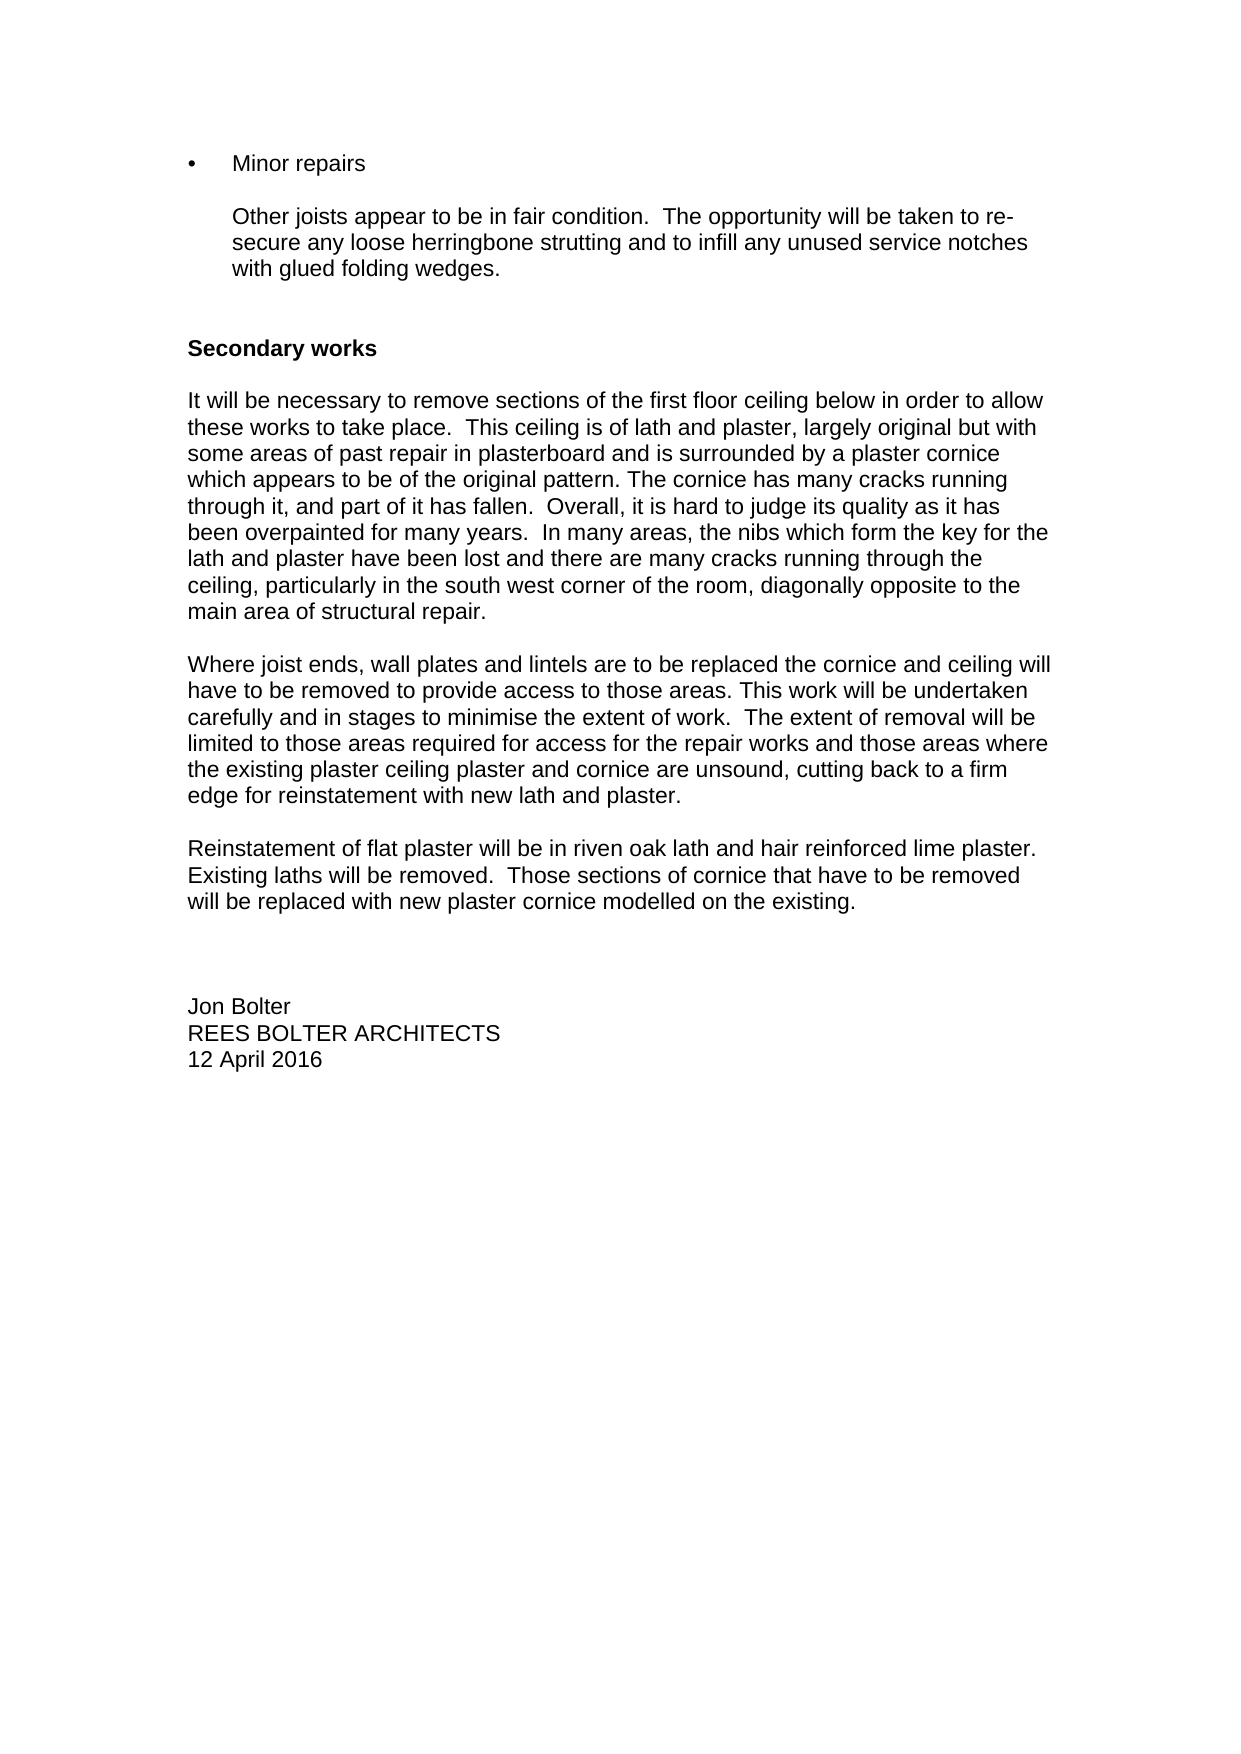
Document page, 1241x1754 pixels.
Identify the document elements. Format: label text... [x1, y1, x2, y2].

text REES BOLTER ARCHITECTS [187, 1020, 1053, 1046]
text Reinstatement of flat plaster will be in riven oak lath and hair reinforced lime plaster. Existing laths will be removed. Those sections of cornice that have to be removed will be replaced with new plaster cornice modelled on the existing. [187, 835, 1053, 914]
text Where joist ends, wall plates and lintels are to be replaced the cornice and ceiling will have to be removed to provide access to those areas. This work will be undertaken carefully and in stages to minimise the extent of work. The extent of removal will be limited to those areas required for access for the repair works and those areas where the existing plaster ceiling plaster and cornice are unsound, cutting back to a firm edge for reinstatement with new lath and plaster. [187, 651, 1053, 809]
text • Minor repairs [188, 150, 1053, 176]
text 12 April 2016 [187, 1046, 1053, 1072]
text Jon Bolter [187, 993, 1053, 1020]
text Other joists appear to be in fair condition. The opportunity will be taken to re-secure any loose herringbone strutting and to infill any unused service notches with glued folding wedges. [188, 203, 1053, 282]
text It will be necessary to remove sections of the first floor ceiling below in order to allow these works to take place. This ceiling is of lath and plaster, largely original but with some areas of past repair in plasterboard and is surrounded by a plaster cornice which appears to be of the original pattern. The cornice has many cracks running through it, and part of it has fallen. Overall, it is hard to judge its quality as it has been overpainted for many years. In many areas, the nibs which form the key for the lath and plaster have been lost and there are many cracks running through the ceiling, particularly in the south west corner of the room, diagonally opposite to the main area of structural repair. [187, 387, 1053, 624]
text Secondary works [187, 334, 1053, 361]
